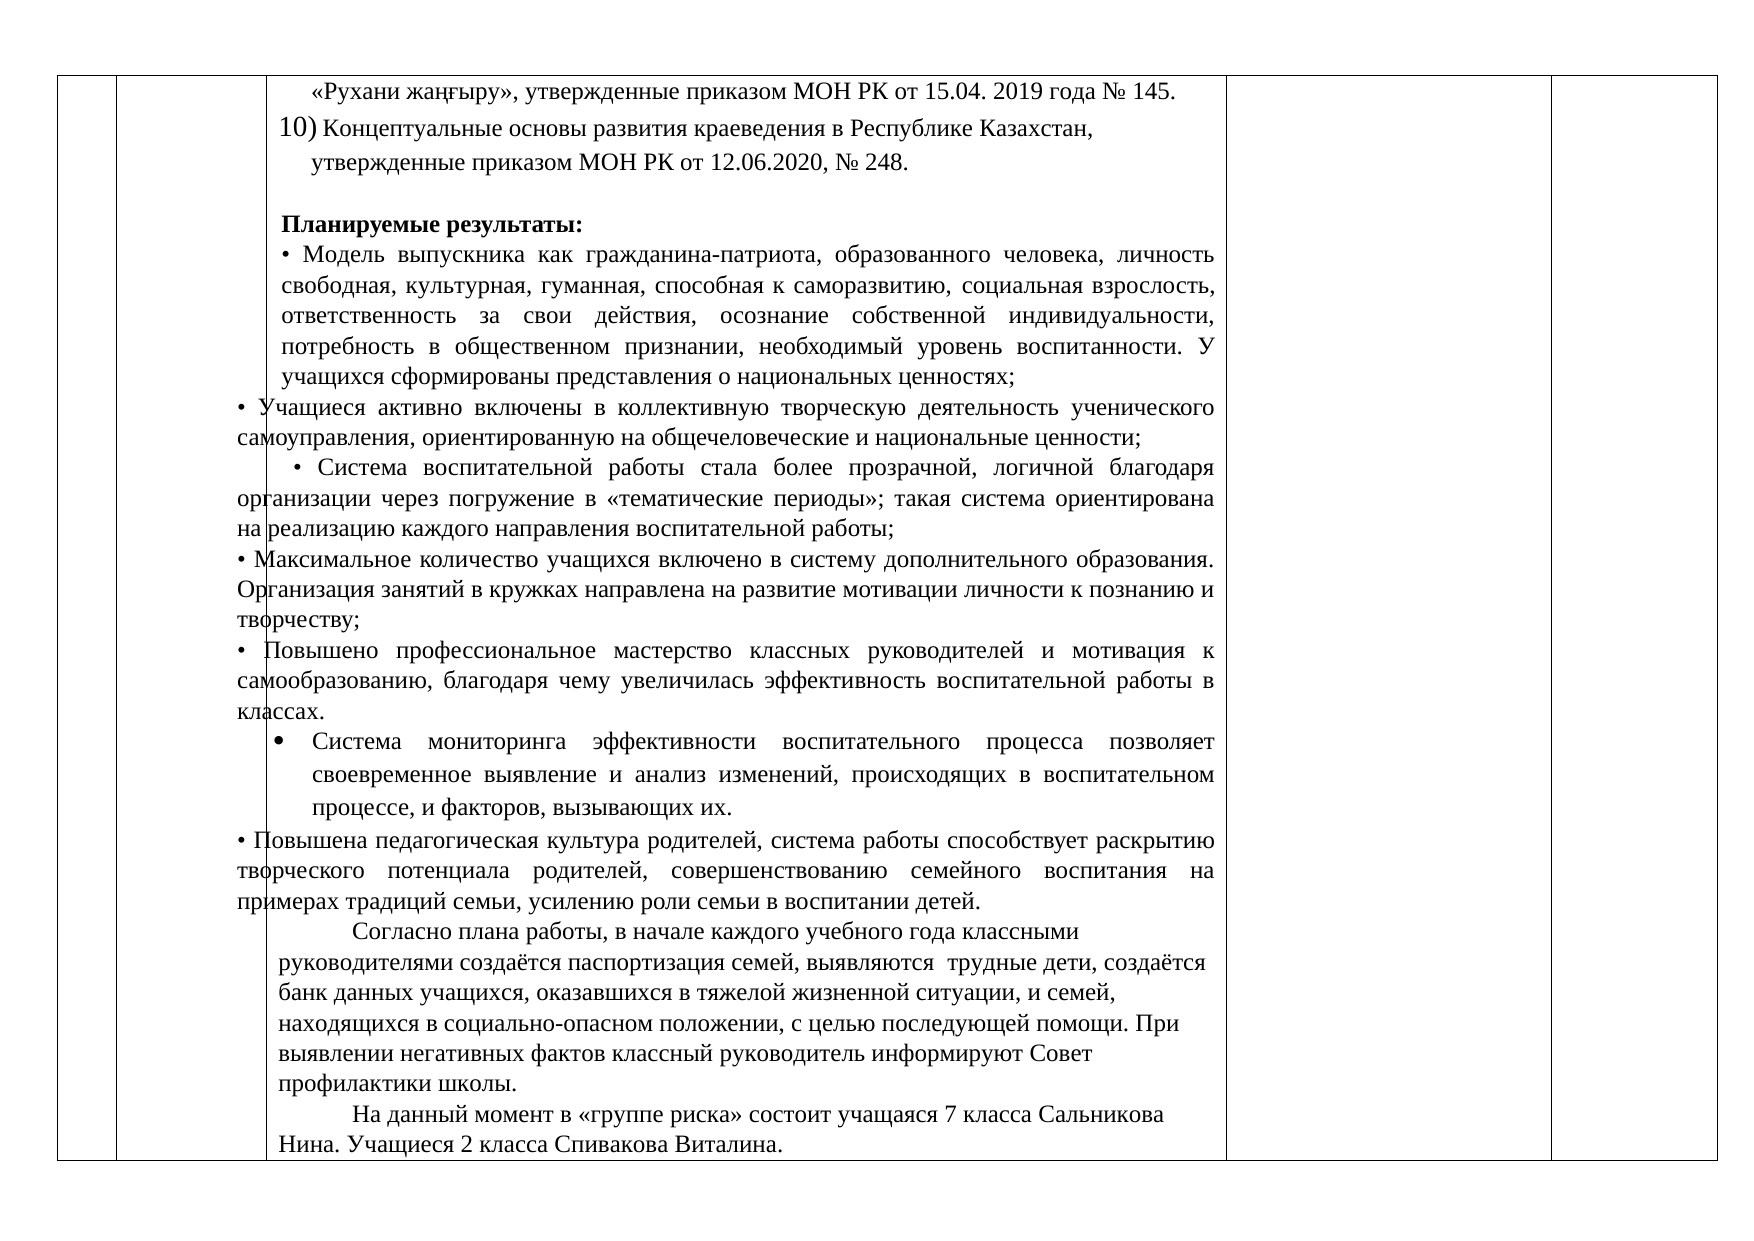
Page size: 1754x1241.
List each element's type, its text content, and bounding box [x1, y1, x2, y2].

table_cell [1227, 76, 1551, 1160]
table_cell 4 [58, 76, 116, 1160]
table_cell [1552, 76, 1717, 1160]
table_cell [117, 76, 266, 1160]
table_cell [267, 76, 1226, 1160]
